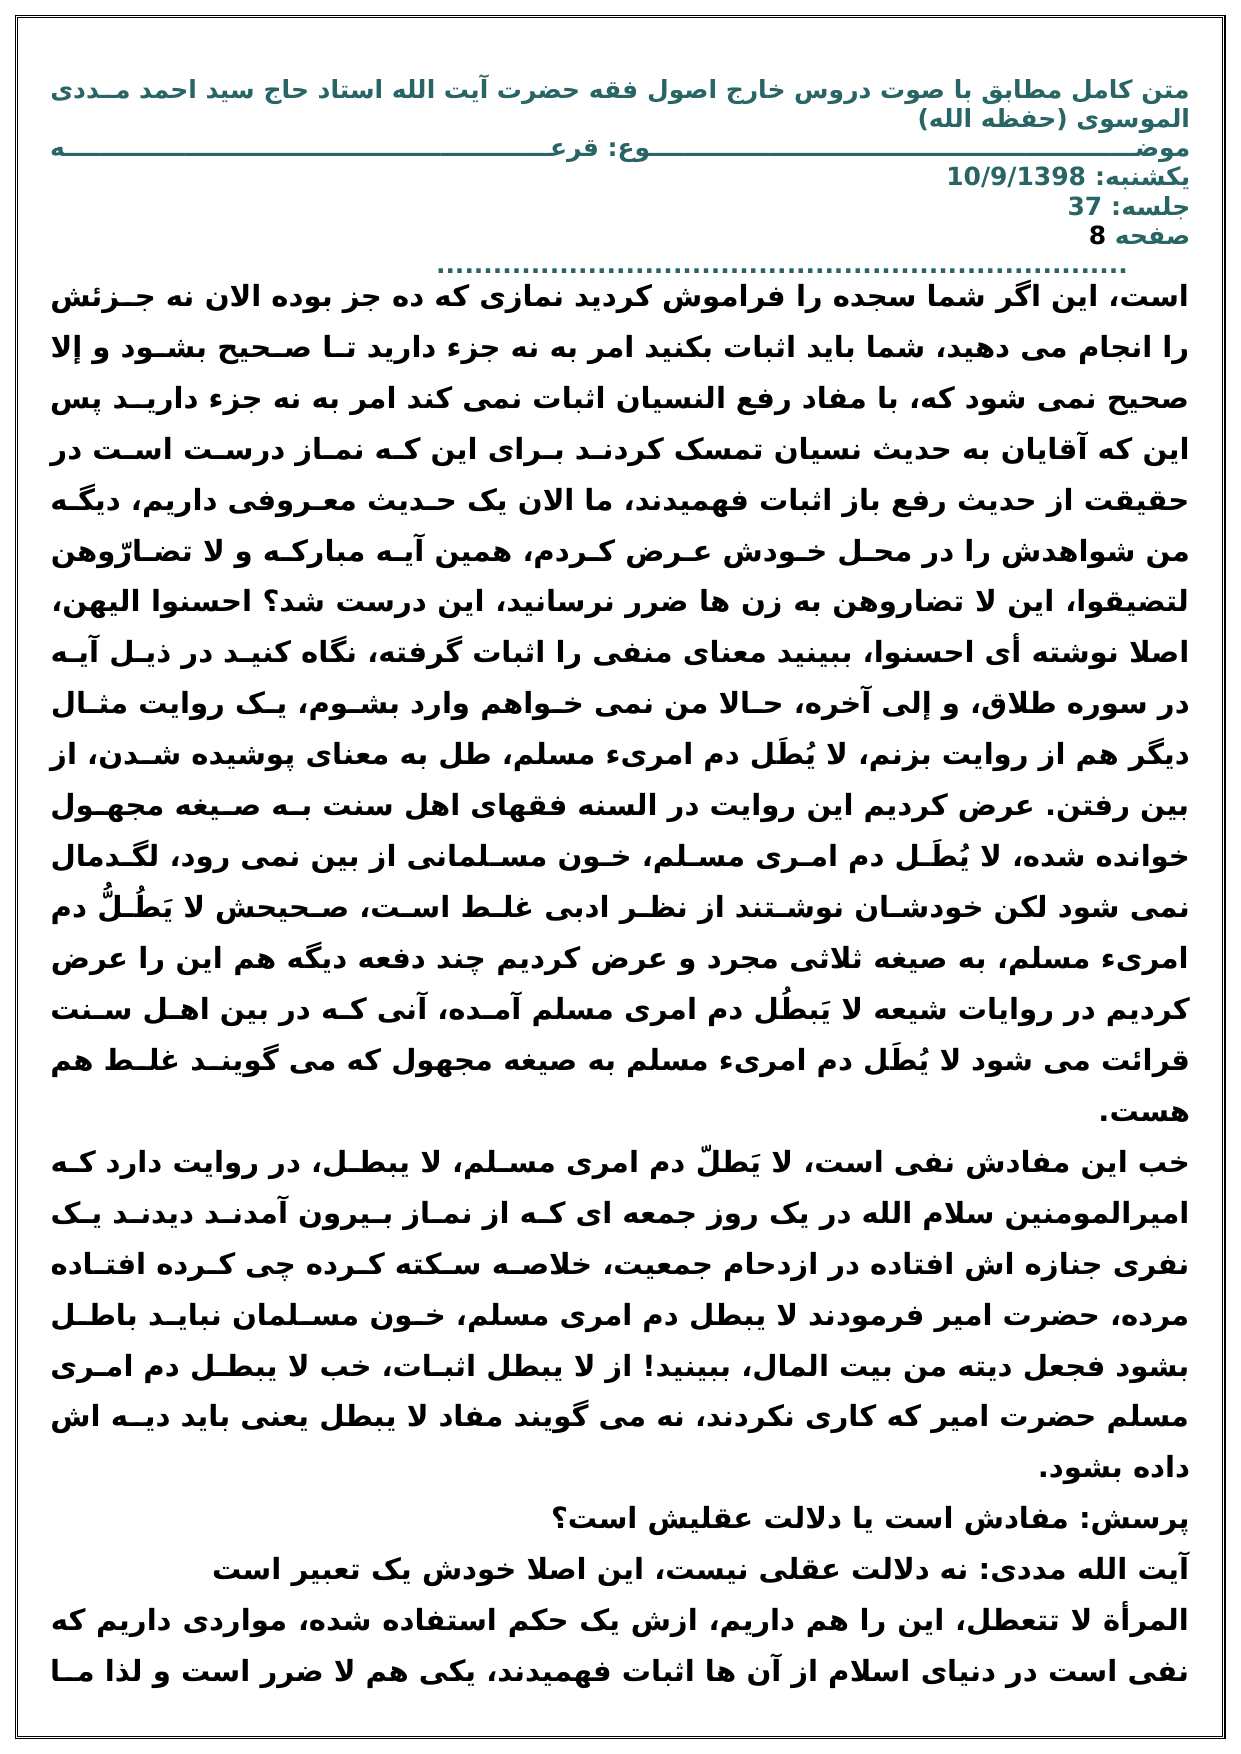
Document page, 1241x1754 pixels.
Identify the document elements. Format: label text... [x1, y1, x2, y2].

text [50, 279, 1190, 1128]
text پرسش: مفادش است یا دلالت عقلیش است؟ [50, 1502, 1190, 1536]
text خب این مفادش نفی است، لا یَطلّ دم امری مسلم، لا یبطل، در روایت دارد که امیرالمومنین سلام الله در یک روز جمعه ای که از نماز بیرون آمدند دیدند یک نفری جنازه اش افتاده در ازدحام جمعیت، خلاصه سکته کرده چی کرده افتاده مرده، حضرت امیر فرمودند لا یبطل دم امری مسلم، خون مسلمان نباید باطل بشود فجعل دیته من بیت المال، ببینید! از لا یبطل اثبات، خب لا یبطل دم امری مسلم حضرت امیر که کاری نکردند، نه می گویند مفاد لا یبطل یعنی باید دیه اش داده بشود. [50, 1145, 1190, 1485]
text آیت الله مددی: نه دلالت عقلی نیست، این اصلا خودش یک تعبیر است [50, 1553, 1190, 1587]
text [50, 1603, 1190, 1688]
